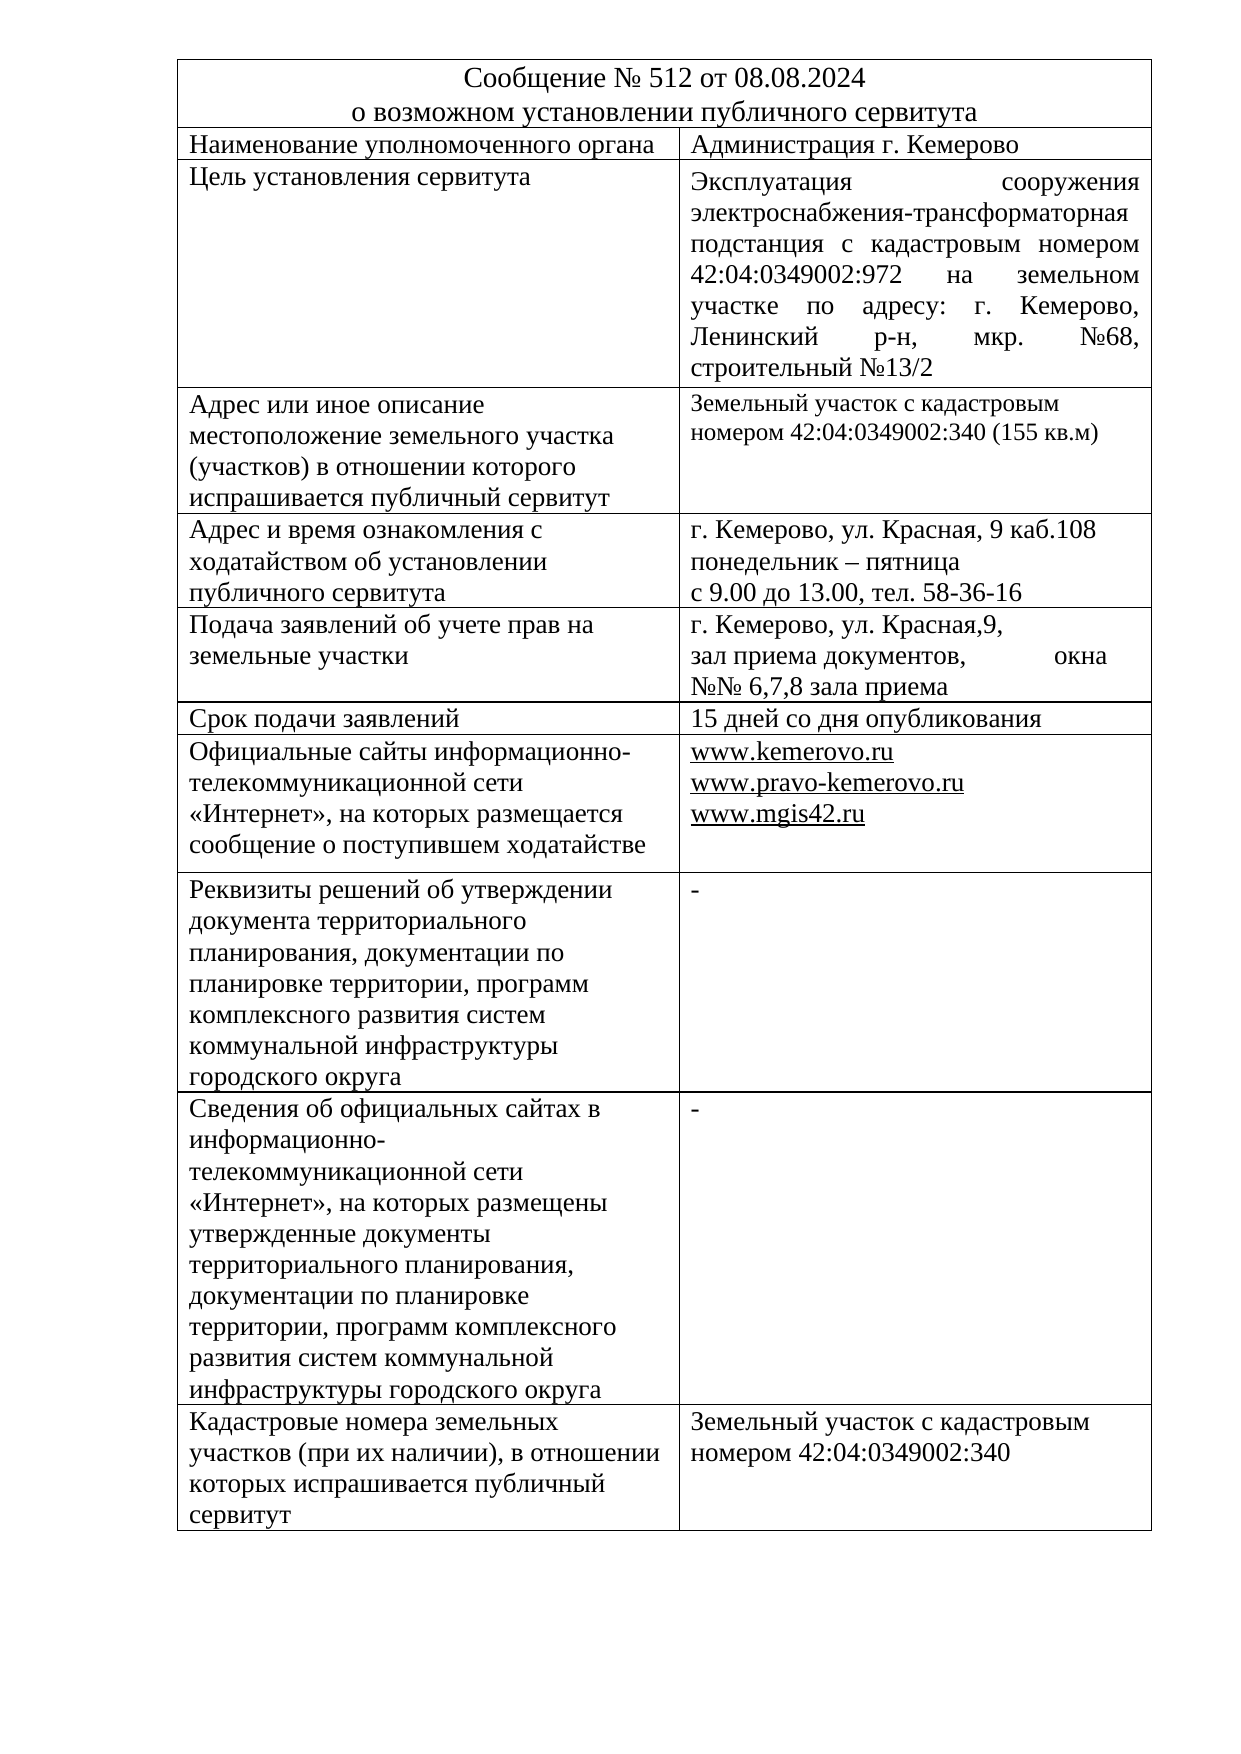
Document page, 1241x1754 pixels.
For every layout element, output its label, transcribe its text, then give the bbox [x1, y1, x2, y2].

table_cell Кадастровые номера земельных участков (при их наличии), в отношении которых испрашивается публичный сервитут [178, 1405, 679, 1529]
table_cell Адрес и время ознакомления с ходатайством об установлении публичного сервитута [178, 514, 679, 607]
table_cell - [680, 1093, 1151, 1404]
table_cell Срок подачи заявлений [178, 703, 679, 733]
table_cell Официальные сайты информационно- телекоммуникационной сети «Интернет», на которых размещается сообщение о поступившем ходатайстве [178, 735, 679, 872]
table_cell Администрация г. Кемерово [680, 128, 1151, 159]
table_cell www.kemerovo.ru www.pravo-kemerovo.ru www.mgis42.ru [680, 735, 1151, 872]
table_cell Адрес или иное описание местоположение земельного участка (участков) в отношении которого испрашивается публичный сервитут [178, 388, 679, 512]
table_cell Земельный участок с кадастровым номером 42:04:0349002:340 [680, 1405, 1151, 1529]
table_header Сообщение № 512 от 08.08.2024 о возможном установлении публичного сервитута [178, 60, 1151, 127]
table_cell Земельный участок с кадастровым номером 42:04:0349002:340 (155 кв.м) [680, 388, 1151, 512]
table_cell - [680, 873, 1151, 1091]
table_cell Цель установления сервитута [178, 160, 679, 387]
table_cell Подача заявлений об учете прав на земельные участки [178, 608, 679, 701]
table_cell г. Кемерово, ул. Красная,9, зал приема документов, окна №№ 6,7,8 зала приема [680, 608, 1151, 701]
table_cell Наименование уполномоченного органа [178, 128, 679, 159]
table_cell 15 дней со дня опубликования [680, 703, 1151, 733]
table_cell Реквизиты решений об утверждении документа территориального планирования, документации по планировке территории, программ комплексного развития систем коммунальной инфраструктуры городского округа [178, 873, 679, 1091]
table_cell г. Кемерово, ул. Красная, 9 каб.108 понедельник – пятница с 9.00 до 13.00, тел. 58-36-16 [680, 514, 1151, 607]
table_cell Эксплуатация сооружения электроснабжения-трансформаторная подстанция с кадастровым номером 42:04:0349002:972 на земельном участке по адресу: г. Кемерово, Ленинский р-н, мкр. №68, строительный №13/2 [680, 160, 1151, 387]
table_cell Сведения об официальных сайтах в информационно- телекоммуникационной сети «Интернет», на которых размещены утвержденные документы территориального планирования, документации по планировке территории, программ комплексного развития систем коммунальной инфраструктуры городского округа [178, 1093, 679, 1404]
